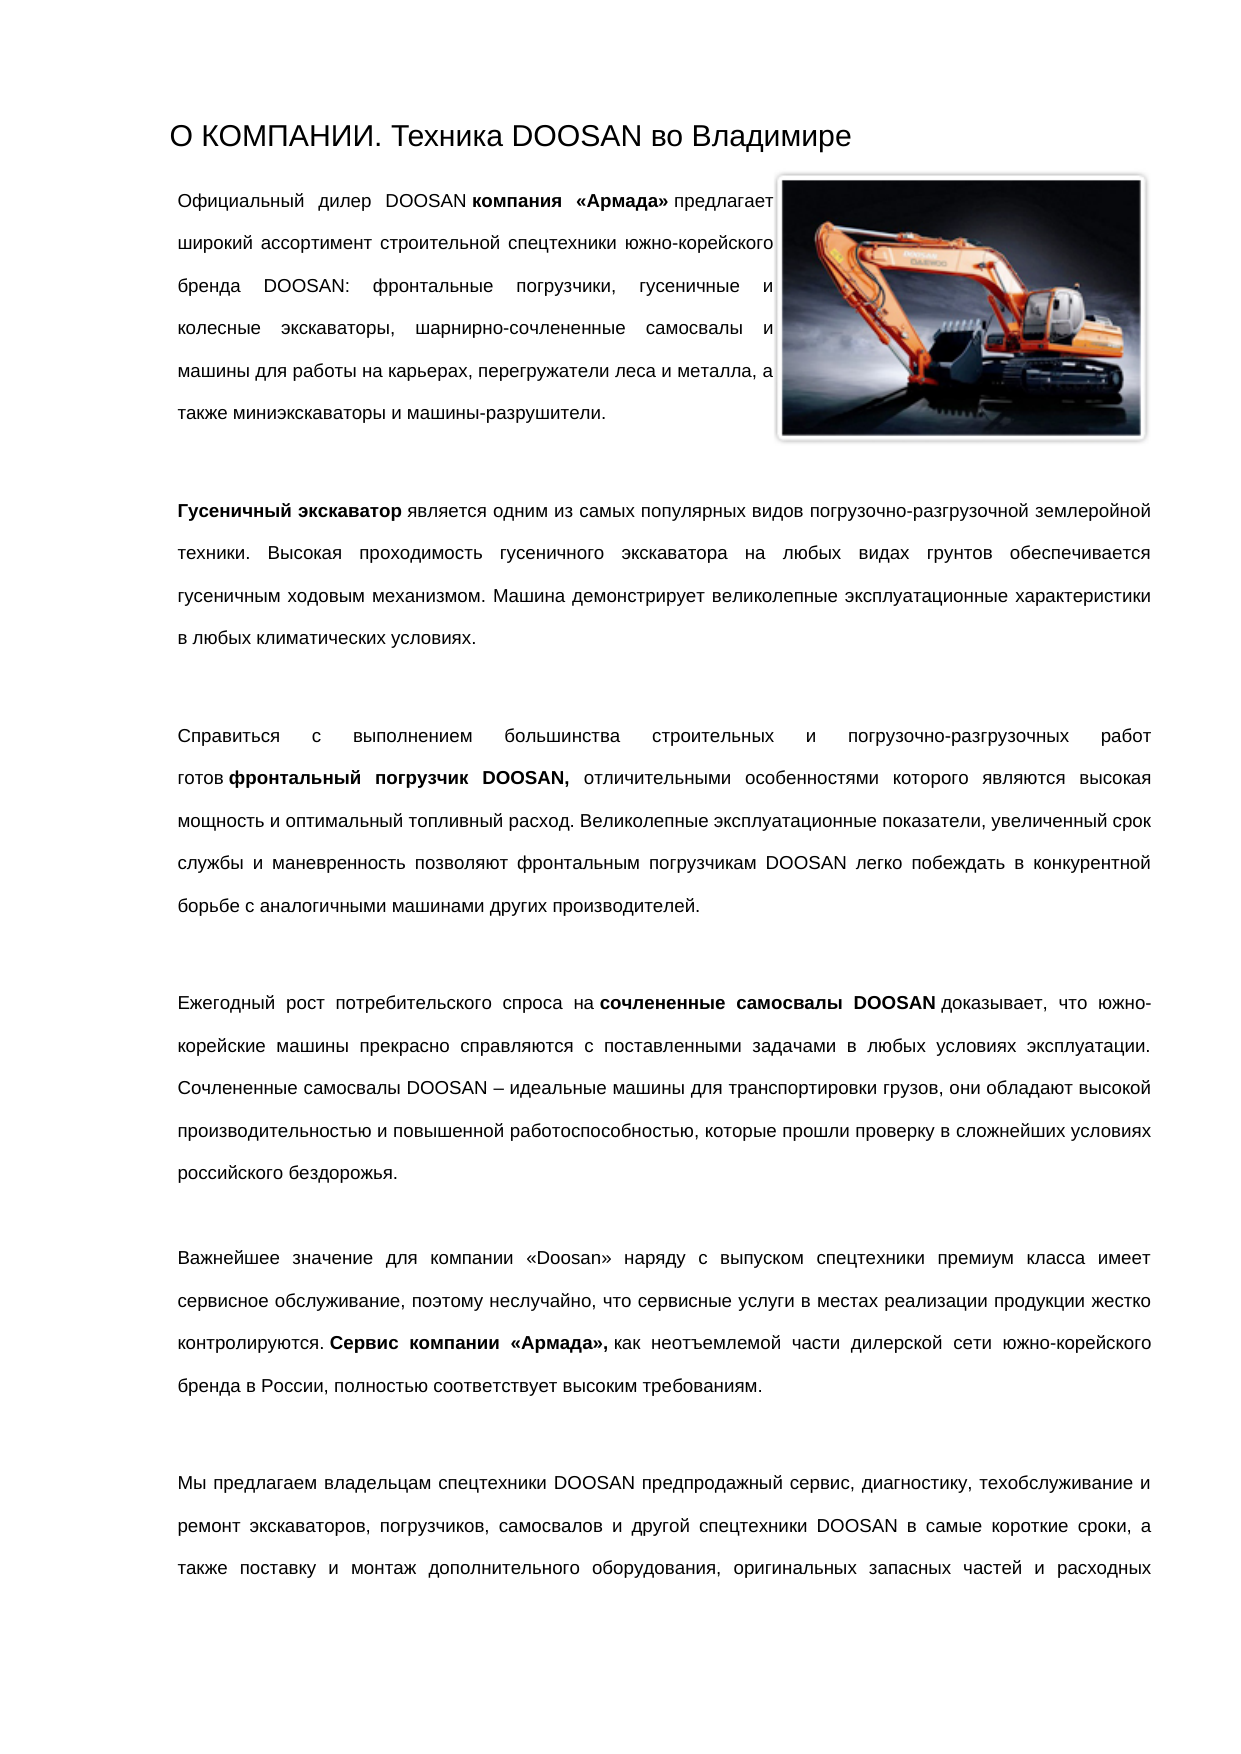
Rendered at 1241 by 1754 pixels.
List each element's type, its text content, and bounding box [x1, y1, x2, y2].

text Справиться с выполнением большинства строительных и погрузочно-разгрузочных работ готов фронтальный погрузчик DOOSAN, отличительными особенностями которого являются высокая мощность и оптимальный топливный расход. Великолепные эксплуатационные показатели, увеличенный срок службы и маневренность позволяют фронтальным погрузчикам DOOSAN легко побеждать в конкурентной борьбе с аналогичными машинами других производителей. [177, 703, 1152, 916]
text Ежегодный рост потребительского спроса на сочлененные самосвалы DOOSAN доказывает, что южно-корейские машины прекрасно справляются с поставленными задачами в любых условиях эксплуатации. Сочлененные самосвалы DOOSAN – идеальные машины для транспортировки грузов, они обладают высокой производительностью и повышенной работоспособностью, которые прошли проверку в сложнейших условиях российского бездорожья. [177, 971, 1152, 1183]
text Официальный дилер DOOSAN компания «Армада» предлагает широкий ассортимент строительной спецтехники южно-корейского бренда DOOSAN: фронтальные погрузчики, гусеничные и колесные экскаваторы, шарнирно-сочлененные самосвалы и машины для работы на карьерах, перегружатели леса и металла, а также миниэкскаваторы и машины-разрушители. [177, 168, 773, 423]
text О КОМПАНИИ. Техника DOOSAN во Владимире [169, 118, 1159, 153]
text Гусеничный экскаватор является одним из самых популярных видов погрузочно-разгрузочной землеройной техники. Высокая проходимость гусеничного экскаватора на любых видах грунтов обеспечивается гусеничным ходовым механизмом. Машина демонстрирует великолепные эксплуатационные характеристики в любых климатических условиях. [177, 478, 1152, 648]
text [177, 1451, 1152, 1578]
text Важнейшее значение для компании «Doosan» наряду с выпуском спецтехники премиум класса имеет сервисное обслуживание, поэтому неслучайно, что сервисные услуги в местах реализации продукции жестко контролируются. Сервис компании «Армада», как неотъемлемой части дилерской сети южно-корейского бренда в России, полностью соответствует высоким требованиям. [177, 1226, 1152, 1396]
picture [773, 168, 1152, 447]
